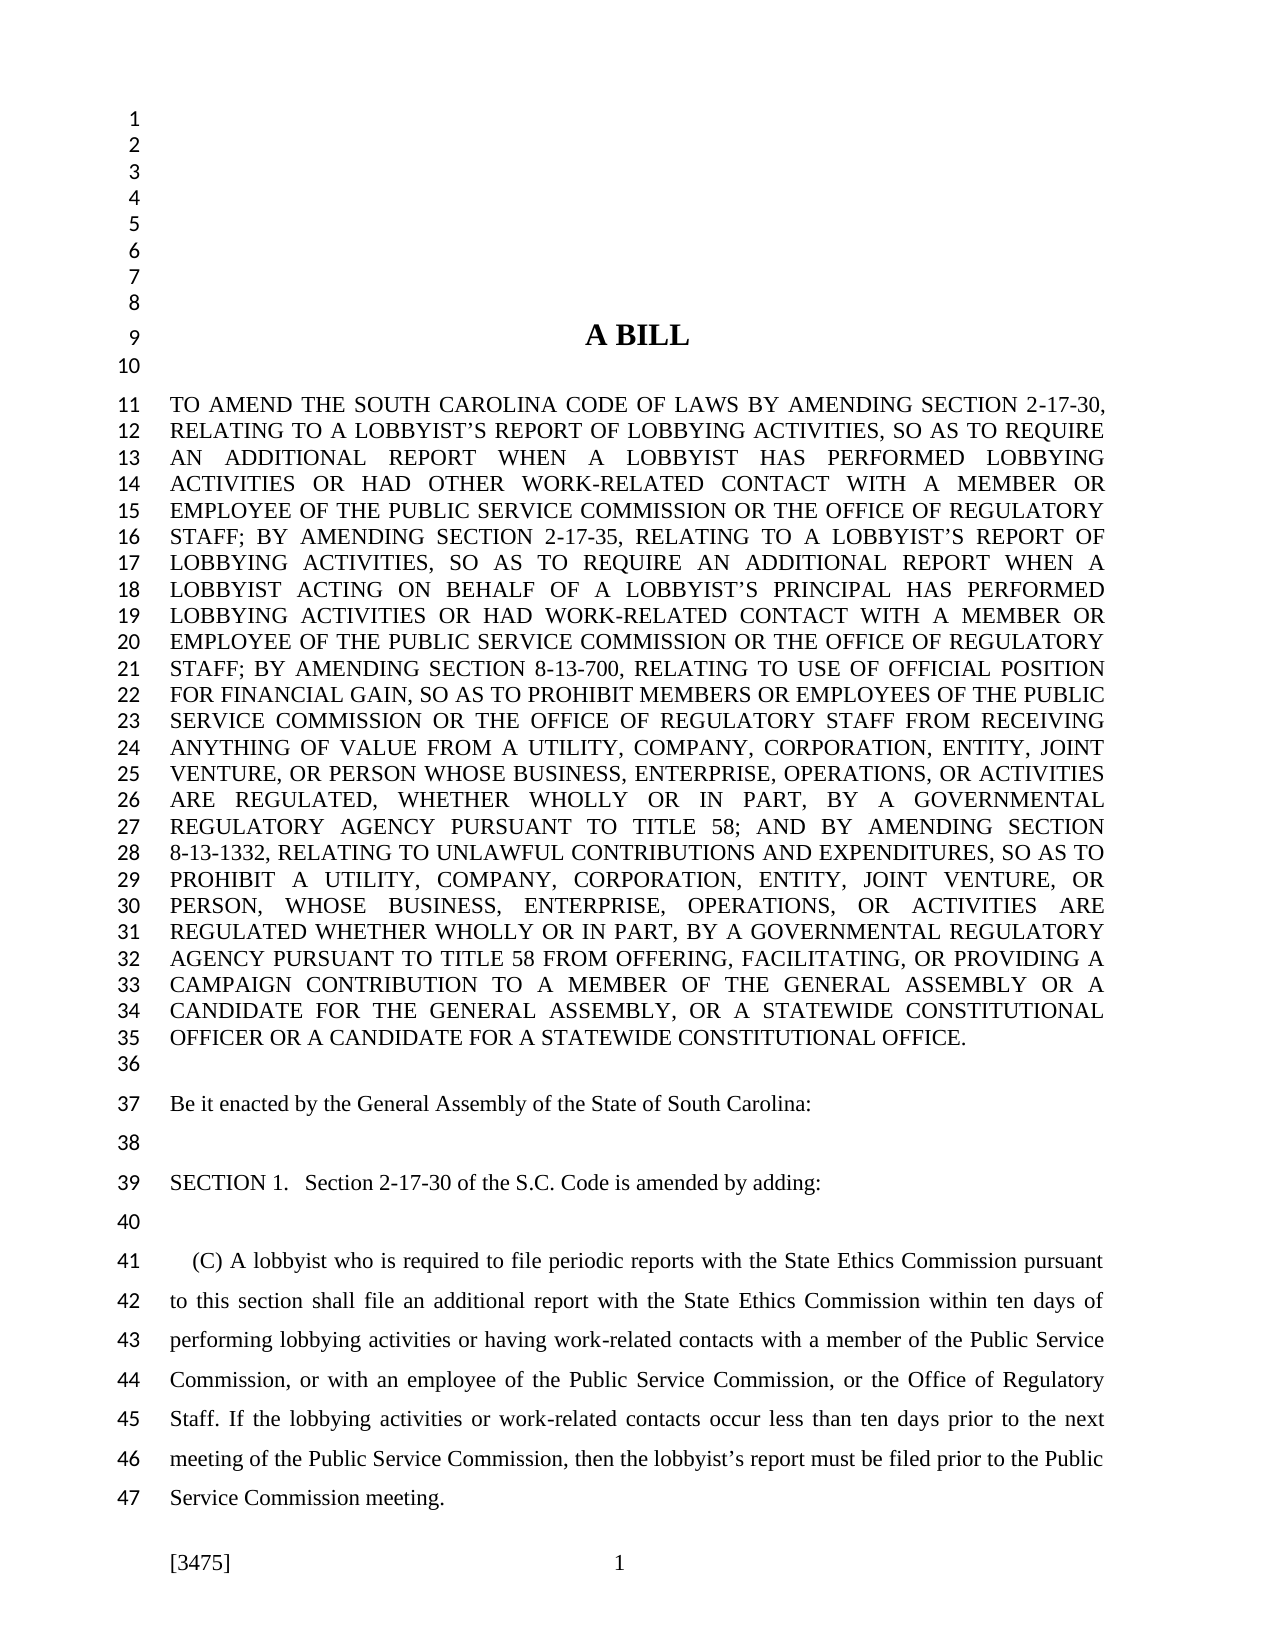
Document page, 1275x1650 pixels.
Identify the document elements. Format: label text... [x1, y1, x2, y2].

text (C) A lobbyist who is required to file periodic reports with the State Ethics Commission pursuant to this section shall file an additional report with the State Ethics Commission within ten days of performing lobbying activities or having work‑related contacts with a member of the Public Service Commission, or with an employee of the Public Service Commission, or the Office of Regulatory Staff. If the lobbying activities or work‑related contacts occur less than ten days prior to the next meeting of the Public Service Commission, then the lobbyist’s report must be filed prior to the Public Service Commission meeting. [169, 1247, 1106, 1511]
text SECTION 1. Section 2‑17‑30 of the S.C. Code is amended by adding: [169, 1168, 1106, 1195]
text A bill [169, 316, 1106, 352]
text Be it enacted by the General Assembly of the State of South Carolina: [169, 1089, 1106, 1116]
